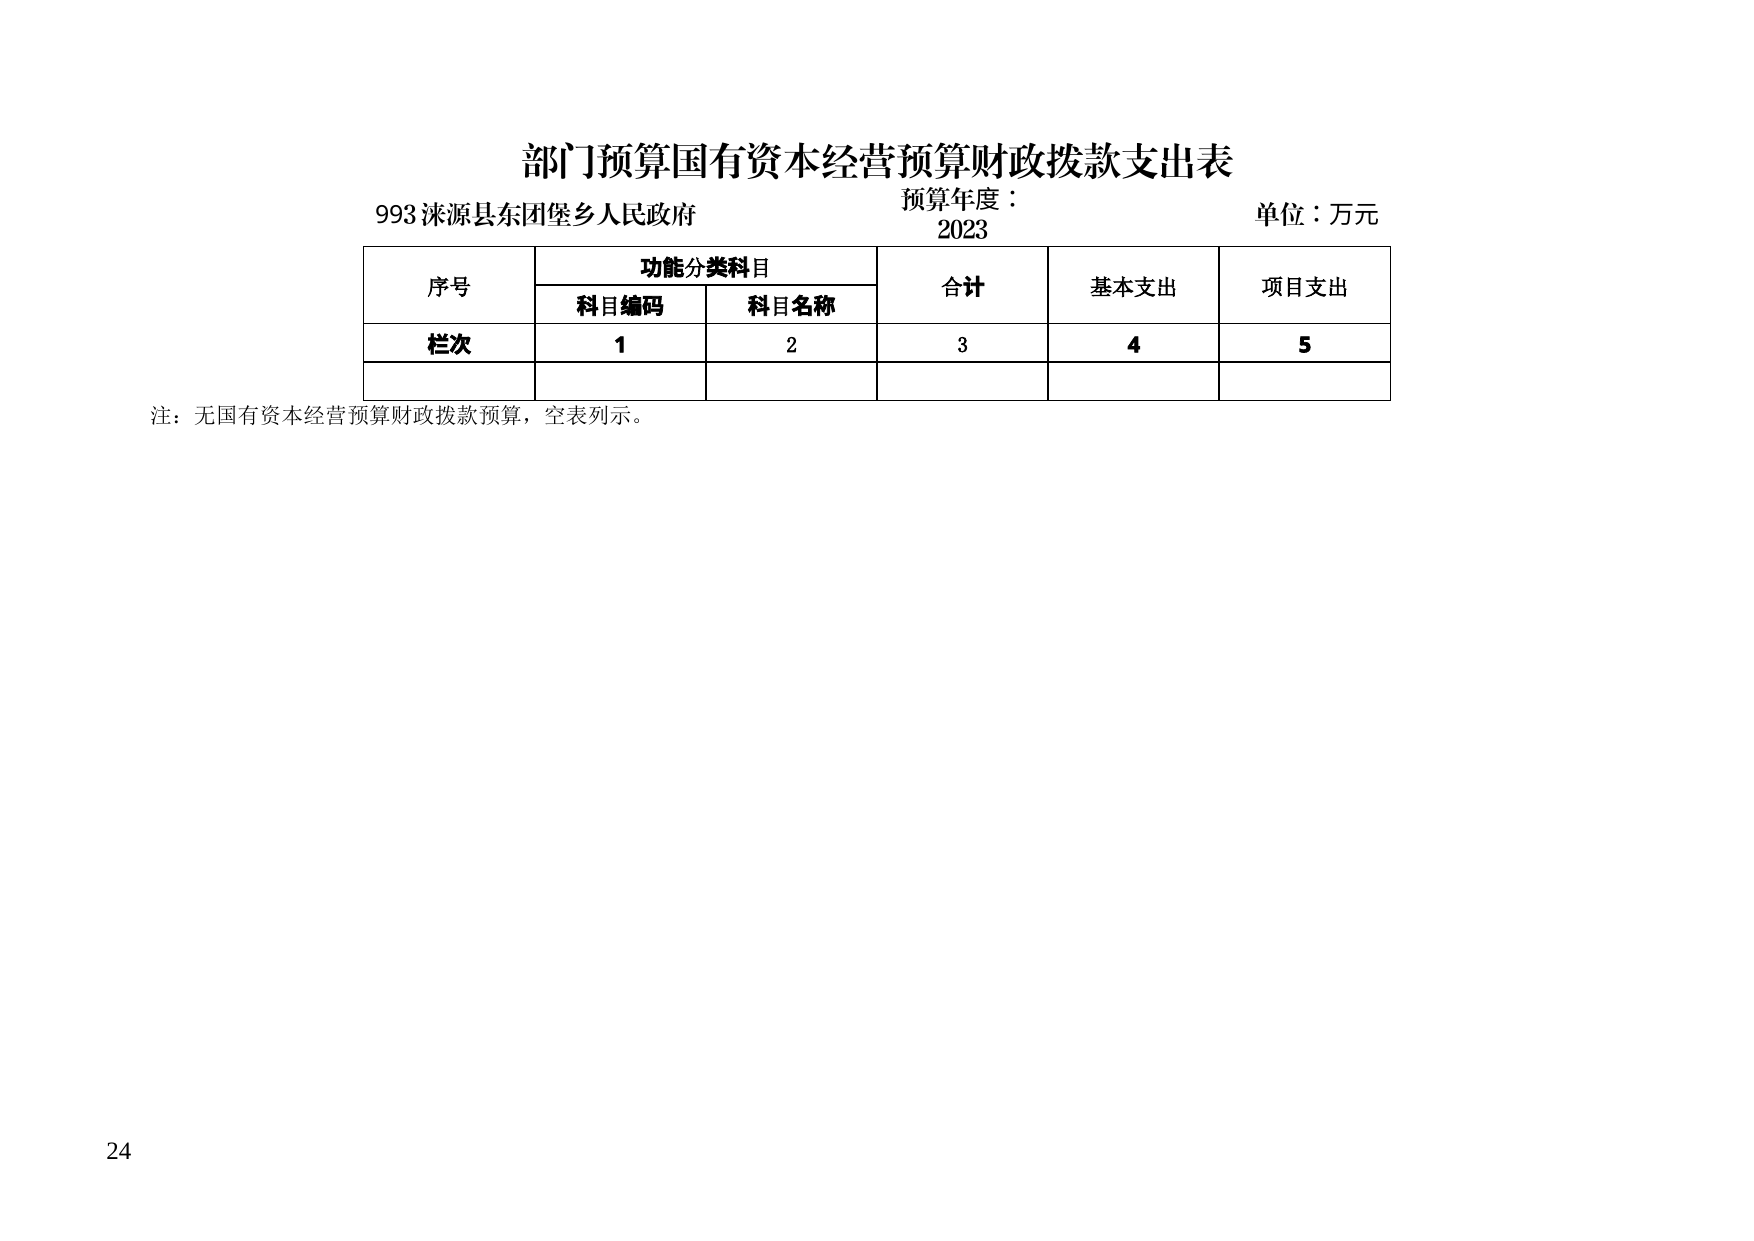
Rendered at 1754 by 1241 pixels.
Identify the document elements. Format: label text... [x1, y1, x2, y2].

table_header 单位：万元 [1049, 187, 1390, 246]
table_cell 2 [707, 324, 876, 361]
table_cell 科目编码 [536, 286, 705, 323]
table_cell 项目支出 [1220, 247, 1390, 323]
table_cell 合计 [878, 247, 1047, 323]
table_cell 1 [536, 324, 705, 361]
table_cell 4 [1049, 324, 1218, 361]
table_cell [707, 363, 876, 399]
table_cell 功能分类科目 [536, 247, 876, 284]
table_cell [536, 363, 705, 399]
table_header 993涞源县东团堡乡人民政府 [364, 187, 876, 246]
table_cell 3 [878, 324, 1047, 361]
table_cell 序号 [364, 247, 534, 323]
text 部门预算国有资本经营预算财政拨款支出表 [106, 142, 1648, 186]
table_cell 栏次 [364, 324, 534, 361]
table_cell 科目名称 [707, 286, 876, 323]
text 注：无国有资本经营预算财政拨款预算，空表列示。 [106, 401, 1648, 426]
table_cell [364, 363, 534, 399]
table_cell 基本支出 [1049, 247, 1218, 323]
table_cell 5 [1220, 324, 1390, 361]
table_cell [878, 363, 1047, 399]
table_cell [1220, 363, 1390, 399]
table_cell [1049, 363, 1218, 399]
table_header 预算年度：2023 [878, 187, 1047, 246]
